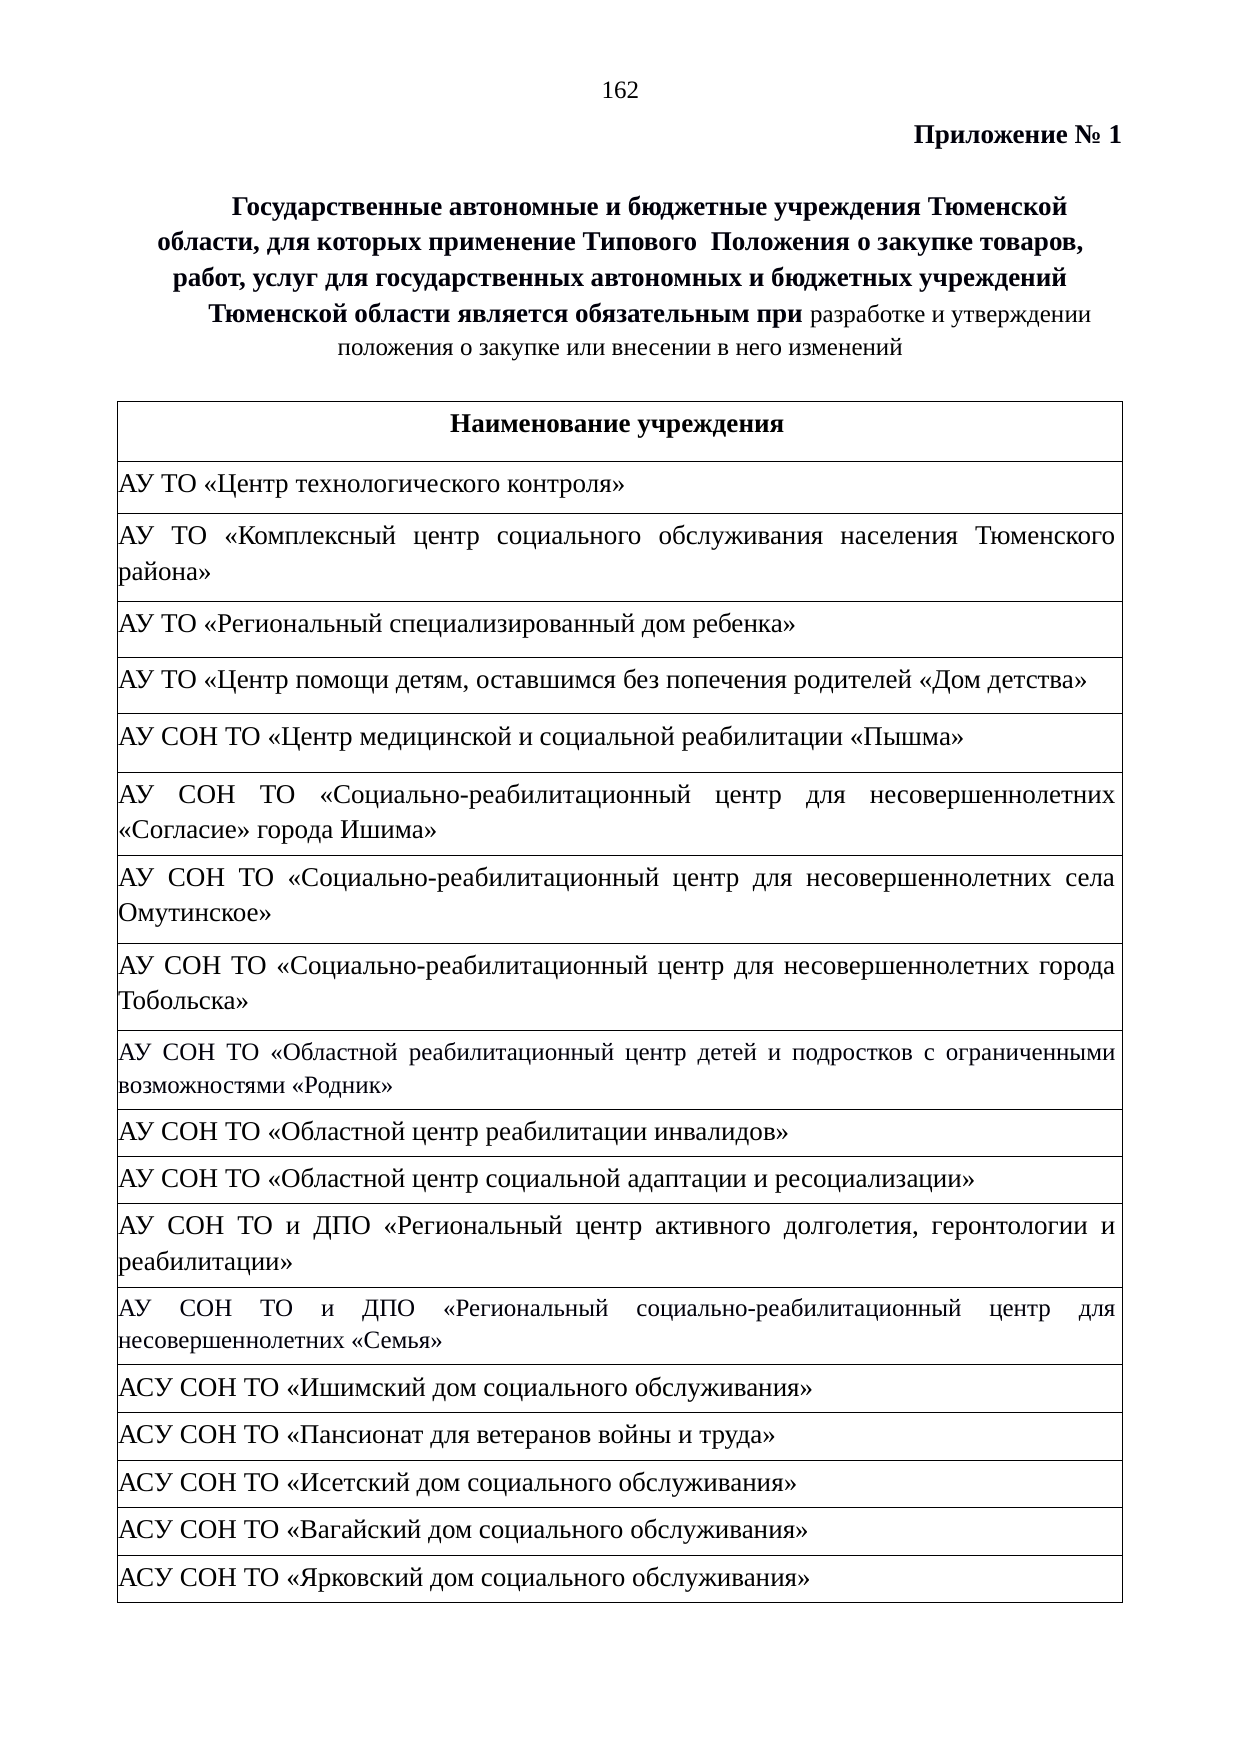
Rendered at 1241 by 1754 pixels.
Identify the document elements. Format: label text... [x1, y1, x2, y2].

table_cell АУ ТО «Центр технологического контроля» [118, 462, 1122, 513]
table_cell АУ СОН ТО «Социально-реабилитационный центр для несовершеннолетних села Омутинское» [118, 856, 1122, 942]
table_cell АСУ СОН ТО «Ярковский дом социального обслуживания» [118, 1556, 1122, 1602]
table_cell АУ СОН ТО «Центр медицинской и социальной реабилитации «Пышма» [118, 714, 1122, 771]
table_cell АУ СОН ТО «Областной центр реабилитации инвалидов» [118, 1110, 1122, 1156]
text Приложение № 1 [118, 118, 1122, 149]
text Тюменской области является обязательным при разработке и утверждении положения о закупке или внесении в него изменений [118, 297, 1122, 361]
table_cell АСУ СОН ТО «Вагайский дом социального обслуживания» [118, 1508, 1122, 1554]
table_cell АСУ СОН ТО «Исетский дом социального обслуживания» [118, 1461, 1122, 1507]
table_cell АУ СОН ТО «Областной центр социальной адаптации и ресоциализации» [118, 1157, 1122, 1203]
table_cell АУ ТО «Региональный специализированный дом ребенка» [118, 602, 1122, 657]
text Государственные автономные и бюджетные учреждения Тюменской области, для которых применение Типового Положения о закупке товаров, работ, услуг для государственных автономных и бюджетных учреждений [118, 189, 1122, 292]
table_cell АУ ТО «Комплексный центр социального обслуживания населения Тюменского района» [118, 514, 1122, 601]
table_header Наименование учреждения [118, 402, 1122, 461]
table_cell АУ СОН ТО «Социально-реабилитационный центр для несовершеннолетних «Согласие» города Ишима» [118, 773, 1122, 854]
table_cell АУ СОН ТО «Областной реабилитационный центр детей и подростков с ограниченными возможностями «Родник» [118, 1031, 1122, 1108]
table_cell АУ ТО «Центр помощи детям, оставшимся без попечения родителей «Дом детства» [118, 658, 1122, 713]
table_cell АУ СОН ТО и ДПО «Региональный социально-реабилитационный центр для несовершеннолетних «Семья» [118, 1288, 1122, 1364]
table_cell АУ СОН ТО и ДПО «Региональный центр активного долголетия, геронтологии и реабилитации» [118, 1204, 1122, 1286]
table_cell АСУ СОН ТО «Ишимский дом социального обслуживания» [118, 1365, 1122, 1412]
table_cell АСУ СОН ТО «Пансионат для ветеранов войны и труда» [118, 1413, 1122, 1460]
table_cell АУ СОН ТО «Социально-реабилитационный центр для несовершеннолетних города Тобольска» [118, 944, 1122, 1030]
